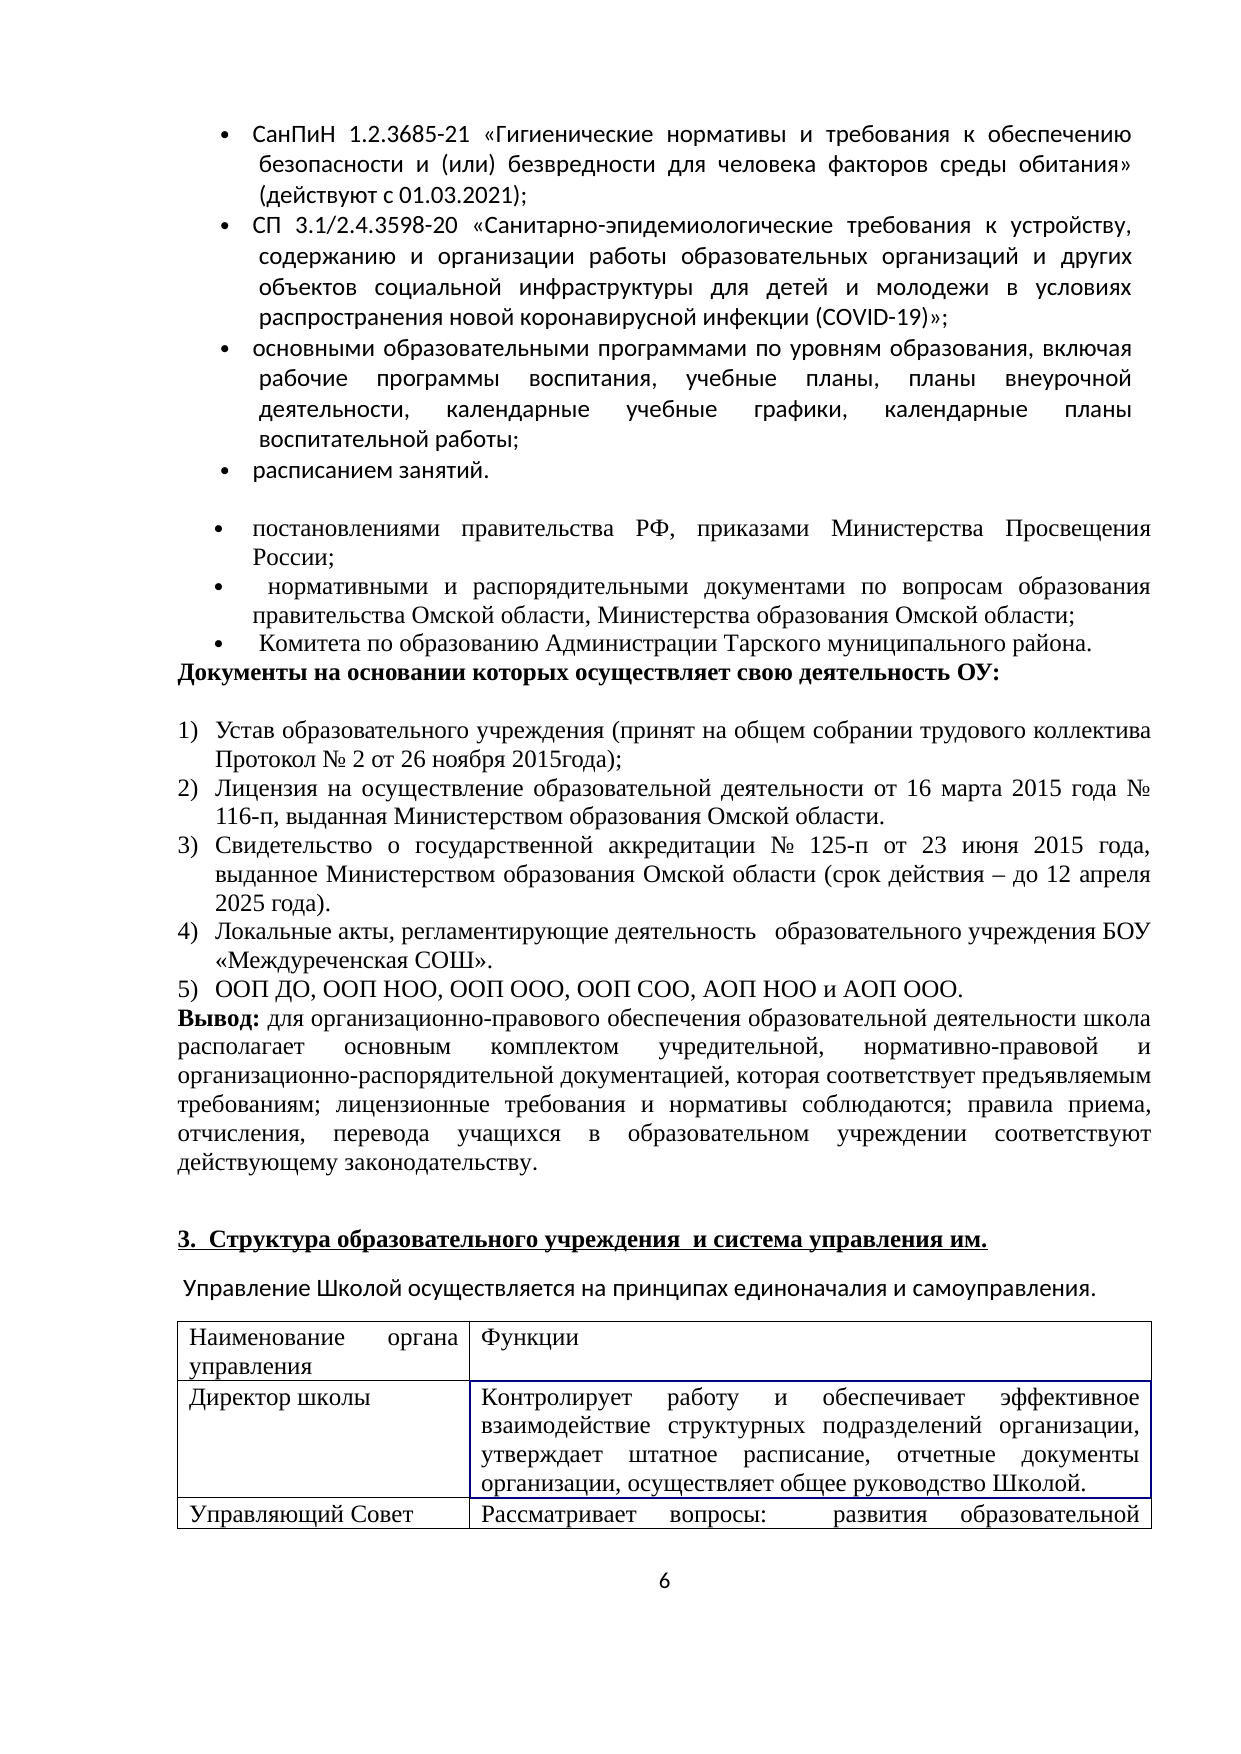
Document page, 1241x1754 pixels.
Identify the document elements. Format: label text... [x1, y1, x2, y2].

list постановлениями правительства РФ, приказами Министерства Просвещения России; [215, 513, 1152, 571]
list Устав образовательного учреждения (принят на общем собрании трудового коллектива Протокол № 2 от 26 ноября 2015года); [177, 715, 1152, 773]
list СП 3.1/2.4.3598-20 «Санитарно-эпидемиологические требования к устройству, содержанию и организации работы образовательных организаций и других объектов социальной инфраструктуры для детей и молодежи в условиях распространения новой коронавирусной инфекции (COVID-19)»; [221, 210, 1133, 332]
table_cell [470, 1499, 1151, 1528]
table_header Наименование органа управления [178, 1322, 469, 1380]
text Управление Школой осуществляется на принципах единоначалия и самоуправления. [177, 1272, 1152, 1302]
list расписанием занятий. [221, 454, 1133, 484]
table_header Функции [470, 1322, 1151, 1380]
list Свидетельство о государственной аккредитации № 125-п от 23 июня 2015 года, выданное Министерством образования Омской области (срок действия – до 12 апреля 2025 года). [177, 830, 1152, 916]
table_cell Управляющий Совет [178, 1498, 469, 1528]
list Лицензия на осуществление образовательной деятельности от 16 марта 2015 года № 116-п, выданная Министерством образования Омской области. [177, 773, 1152, 830]
text 3. Структура образовательного учреждения и система управления им. [177, 1224, 1152, 1253]
text Документы на основании которых осуществляет свою деятельность ОУ: [177, 657, 1152, 686]
list основными образовательными программами по уровням образования, включая рабочие программы воспитания, учебные планы, планы внеурочной деятельности, календарные учебные графики, календарные планы воспитательной работы; [221, 332, 1133, 454]
table_cell Директор школы [178, 1381, 469, 1497]
list ООП ДО, ООП НОО, ООП ООО, ООП СОО, АОП НОО и АОП ООО. [177, 974, 1152, 1003]
list Комитета по образованию Администрации Тарского муниципального района. [215, 628, 1152, 657]
list нормативными и распорядительными документами по вопросам образования правительства Омской области, Министерства образования Омской области; [215, 571, 1152, 628]
text Вывод: для организационно-правового обеспечения образовательной деятельности школа располагает основным комплектом учредительной, нормативно-правовой и организационно-распорядительной документацией, которая соответствует предъявляемым требованиям; лицензионные требования и нормативы соблюдаются; правила приема, отчисления, перевода учащихся в образовательном учреждении соответствуют действующему законодательству. [177, 1003, 1152, 1176]
list Локальные акты, регламентирующие деятельность образовательного учреждения БОУ «Междуреченская СОШ». [177, 916, 1152, 974]
table_cell Контролирует работу и обеспечивает эффективное взаимодействие структурных подразделений организации, утверждает штатное расписание, отчетные документы организации, осуществляет общее руководство Школой. [471, 1382, 1150, 1497]
list СанПиН 1.2.3685-21 «Гигиенические нормативы и требования к обеспечению безопасности и (или) безвредности для человека факторов среды обитания» (действуют с 01.03.2021); [221, 118, 1133, 210]
